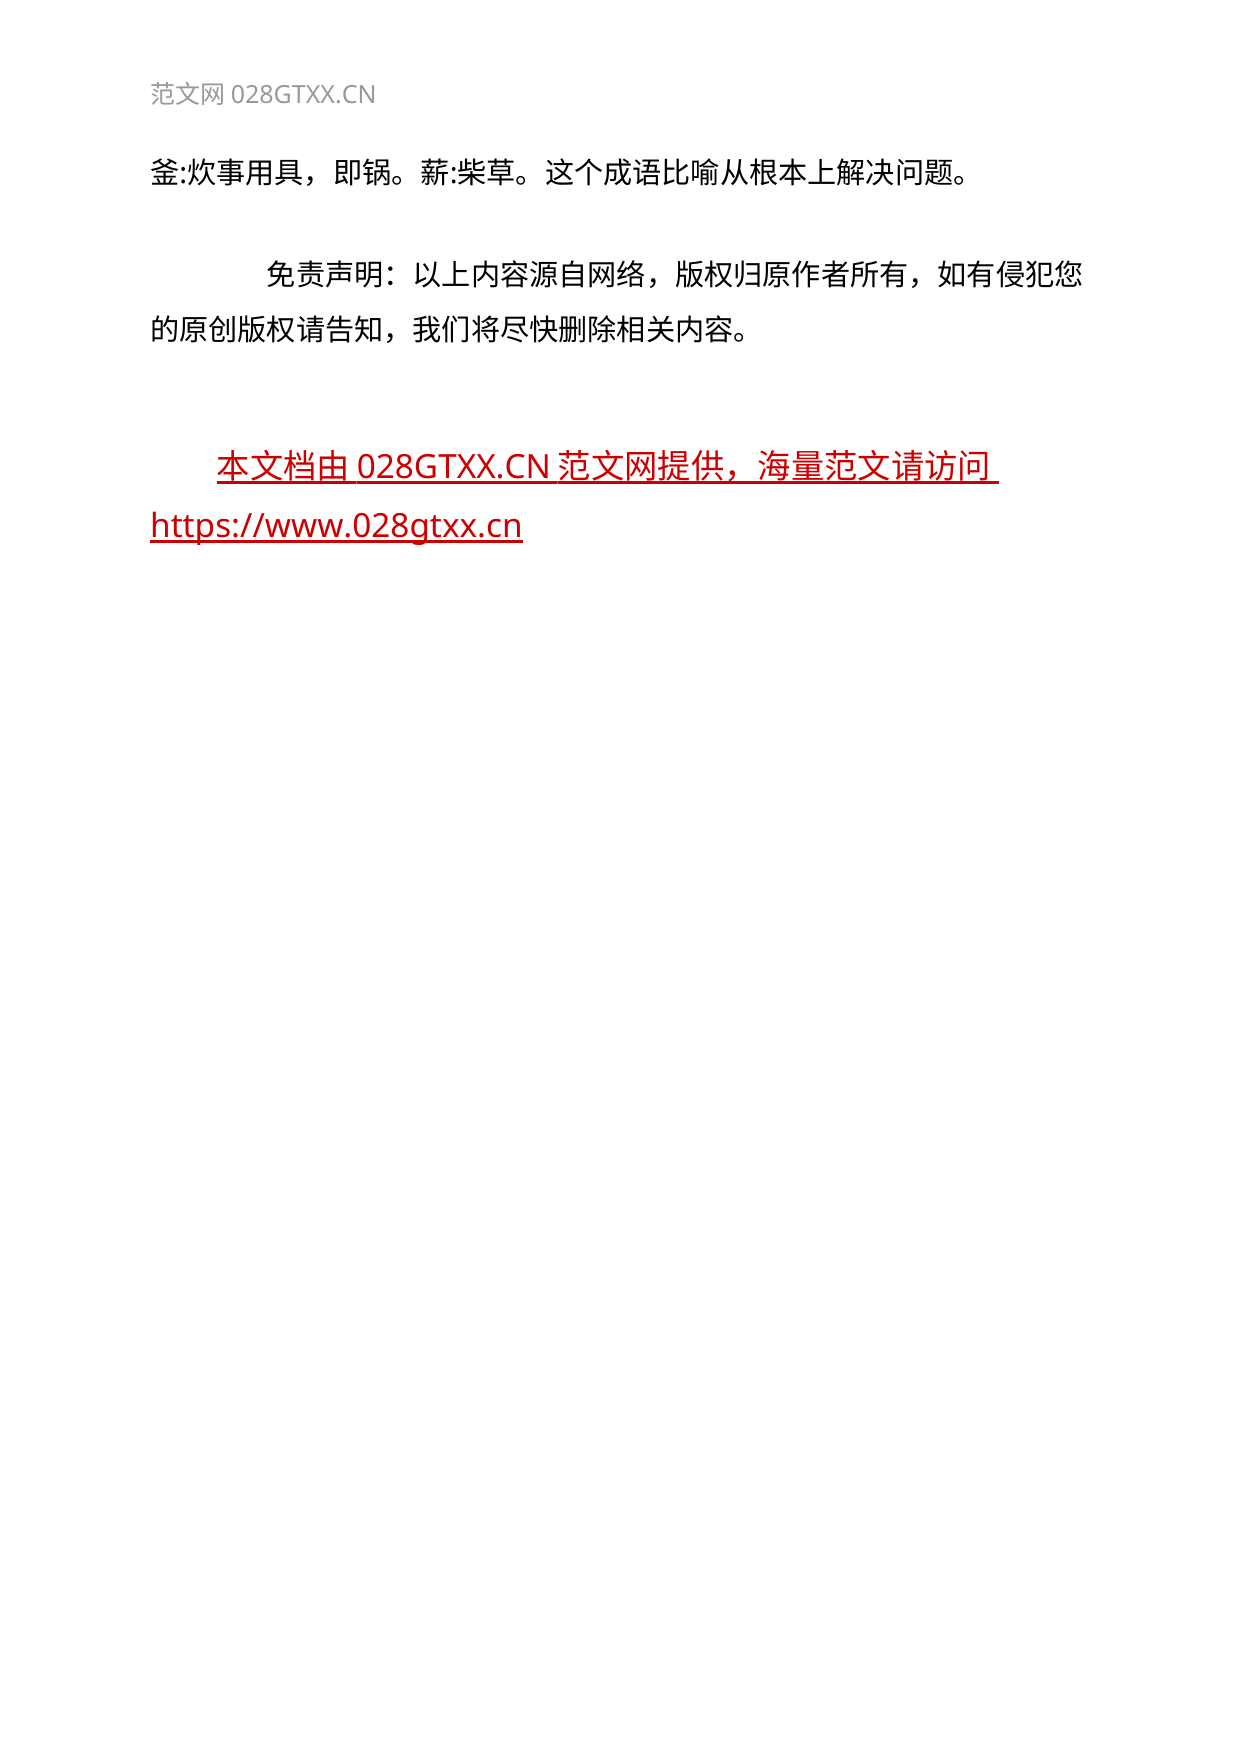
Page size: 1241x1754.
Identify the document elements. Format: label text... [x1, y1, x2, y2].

text 本文档由028GTXX.CN范文网提供，海量范文请访问 https://www.028gtxx.cn [150, 440, 1090, 547]
text 免责声明：以上内容源自网络，版权归原作者所有，如有侵犯您的原创版权请告知，我们将尽快删除相关内容。 [150, 252, 1090, 349]
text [150, 150, 1090, 192]
